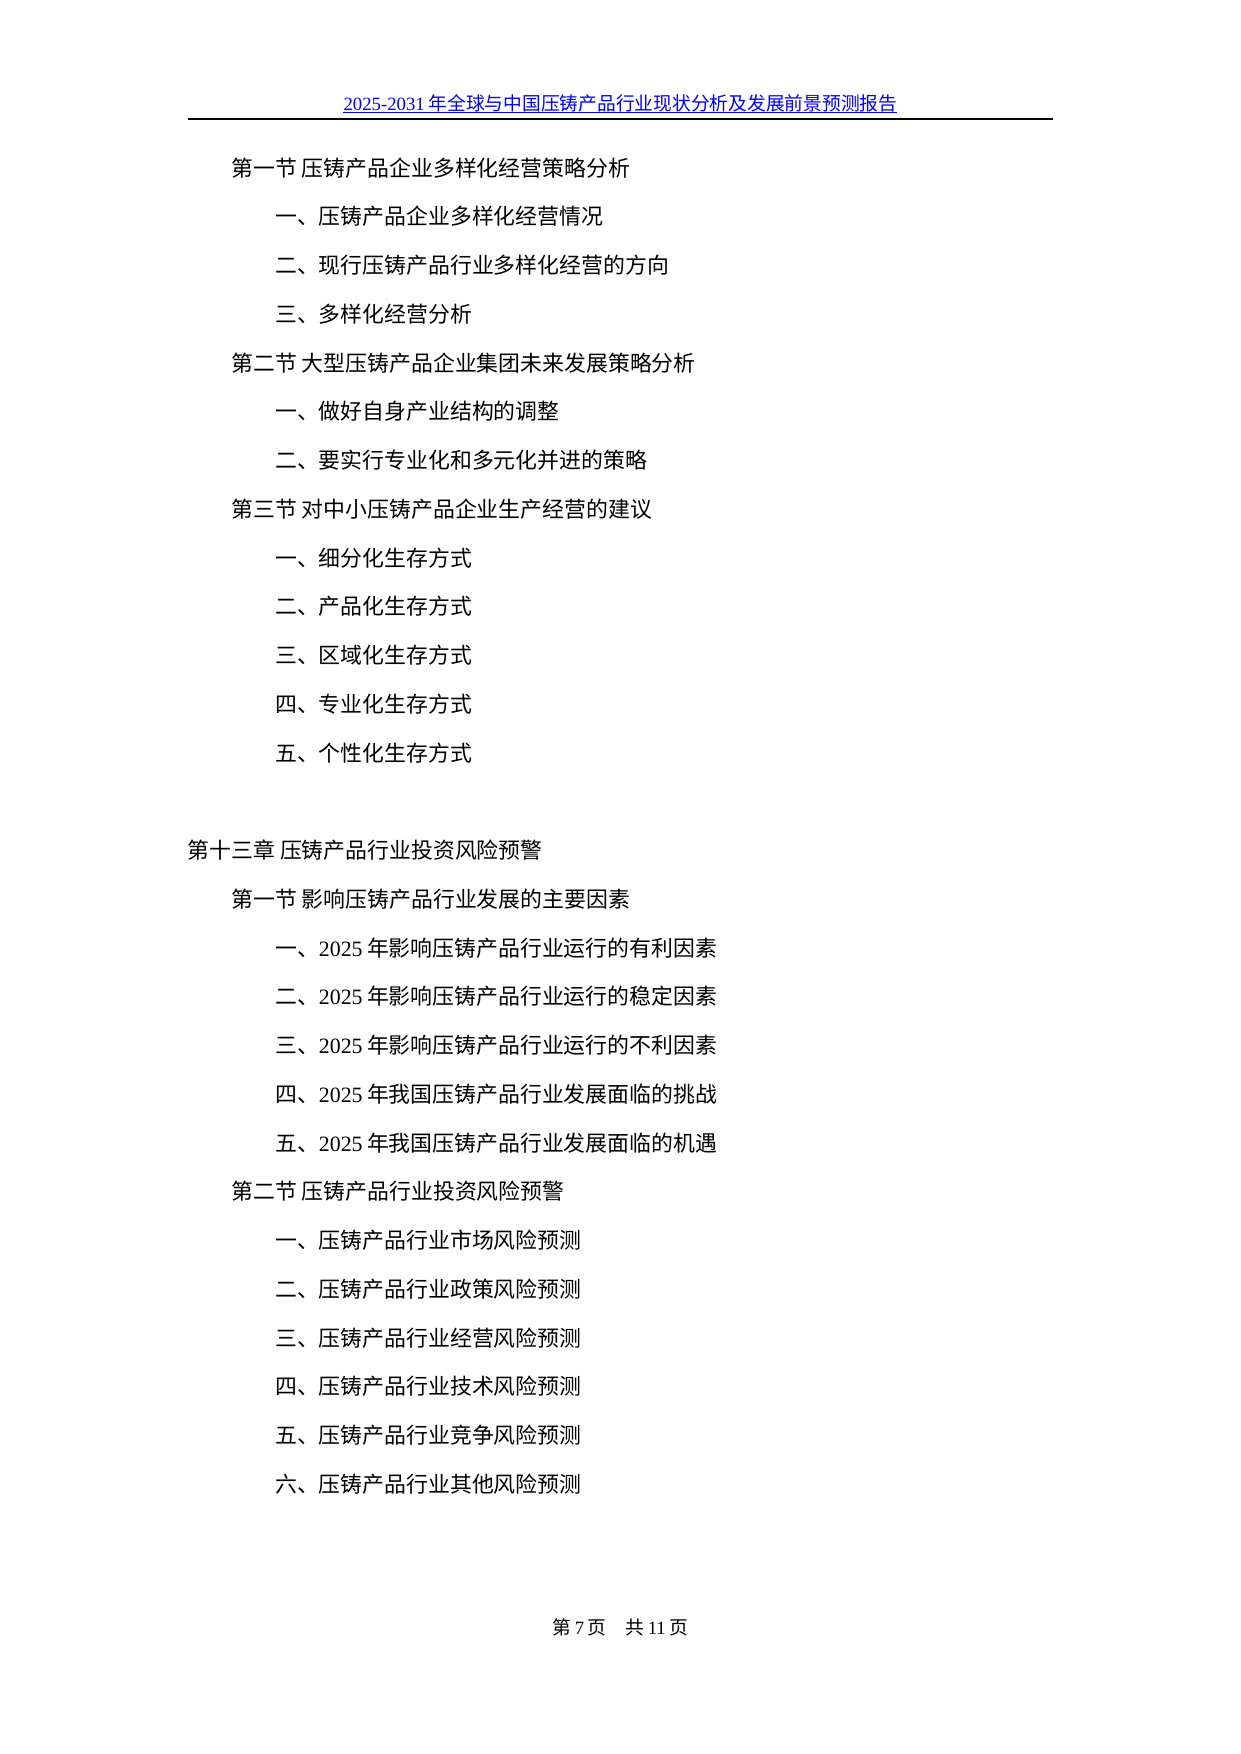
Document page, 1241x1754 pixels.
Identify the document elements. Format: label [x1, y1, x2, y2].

text [187, 150, 1053, 1499]
